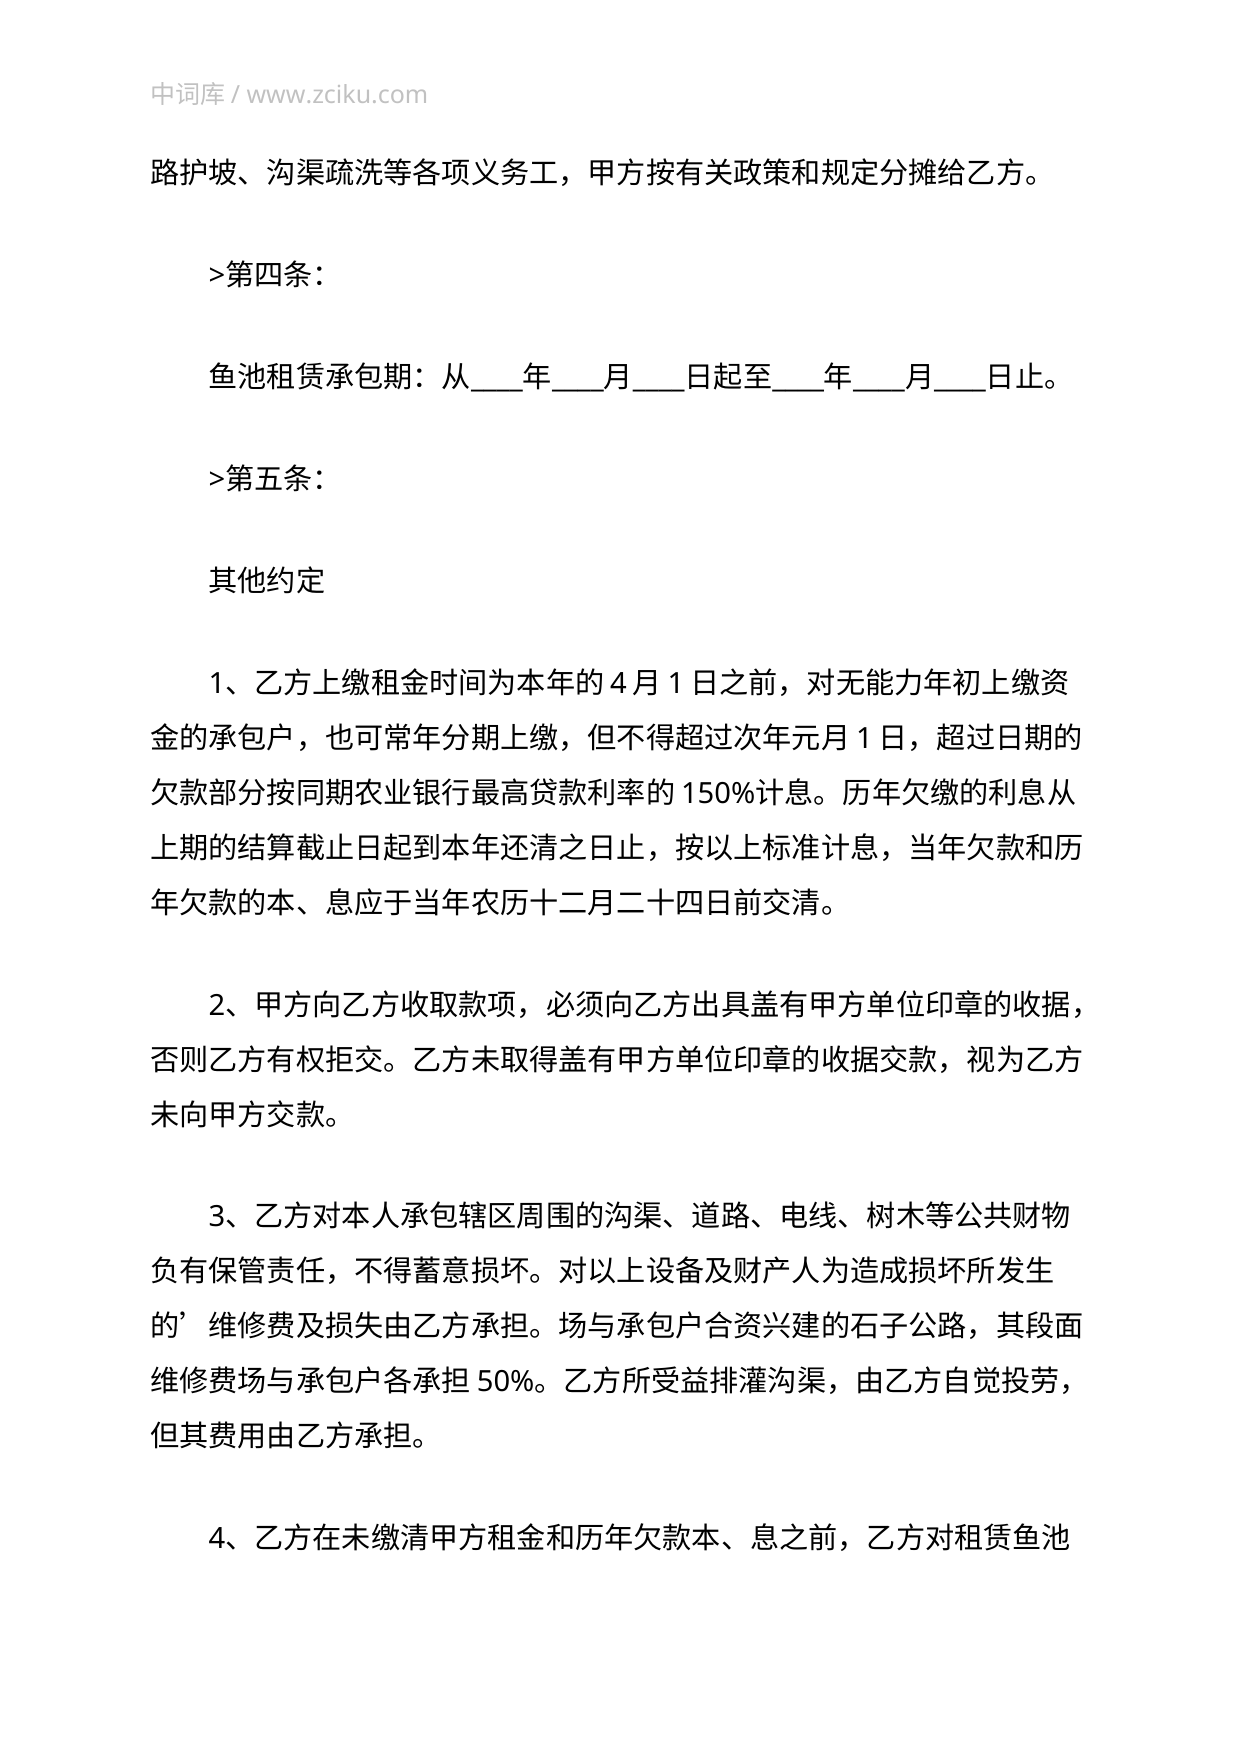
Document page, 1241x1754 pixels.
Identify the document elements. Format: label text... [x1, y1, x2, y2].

text 鱼池租赁承包期：从____年____月____日起至____年____月____日止。 [150, 354, 1090, 396]
text >第四条： [150, 252, 1090, 294]
text 3、乙方对本人承包辖区周围的沟渠、道路、电线、树木等公共财物负有保管责任，不得蓄意损坏。对以上设备及财产人为造成损坏所发生的’维修费及损失由乙方承担。场与承包户合资兴建的石子公路，其段面维修费场与承包户各承担50%。乙方所受益排灌沟渠，由乙方自觉投劳，但其费用由乙方承担。 [150, 1193, 1090, 1455]
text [150, 1514, 1090, 1557]
text 2、甲方向乙方收取款项，必须向乙方出具盖有甲方单位印章的收据，否则乙方有权拒交。乙方未取得盖有甲方单位印章的收据交款，视为乙方未向甲方交款。 [150, 981, 1090, 1133]
text 其他约定 [150, 558, 1090, 600]
text >第五条： [150, 456, 1090, 498]
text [150, 150, 1090, 192]
text 1、乙方上缴租金时间为本年的4月1日之前，对无能力年初上缴资金的承包户，也可常年分期上缴，但不得超过次年元月1日，超过日期的欠款部分按同期农业银行最高贷款利率的150%计息。历年欠缴的利息从上期的结算截止日起到本年还清之日止，按以上标准计息，当年欠款和历年欠款的本、息应于当年农历十二月二十四日前交清。 [150, 659, 1090, 922]
